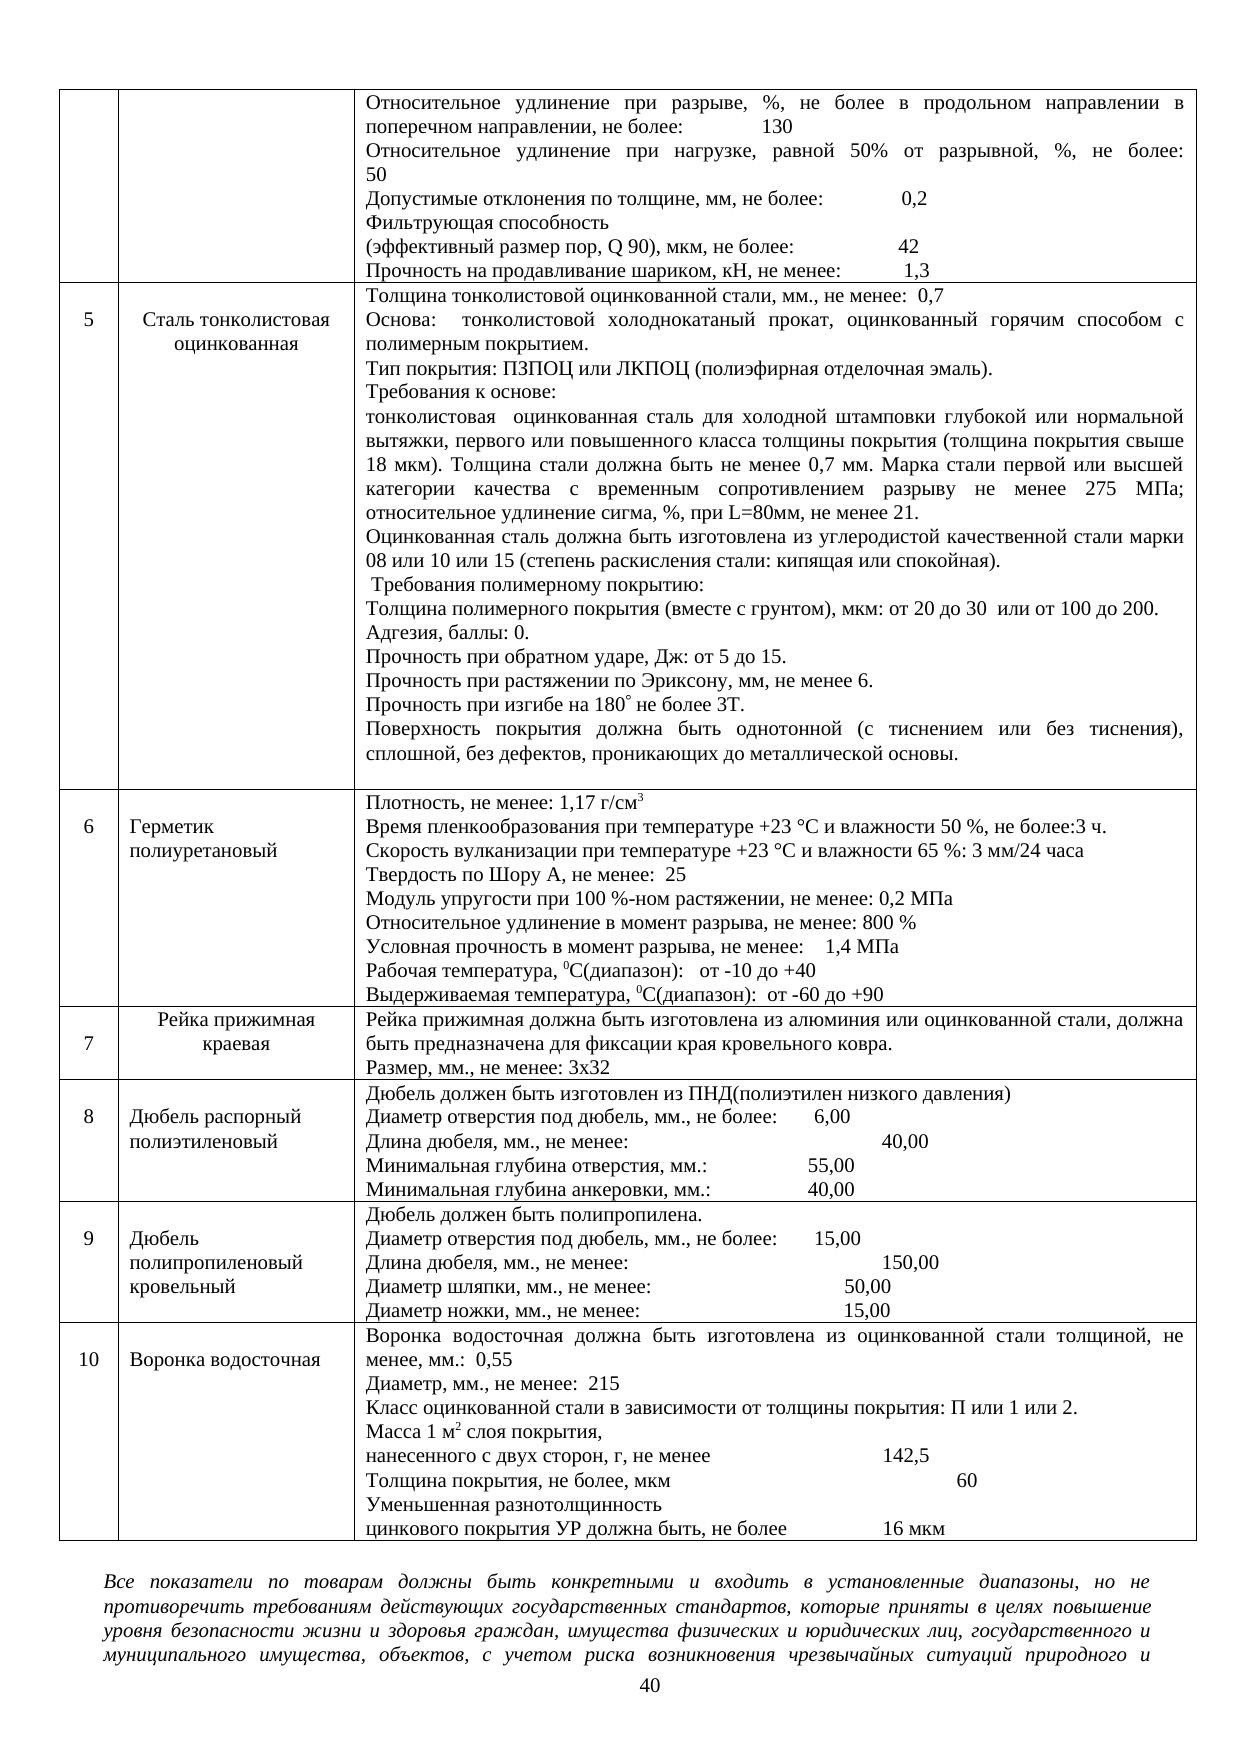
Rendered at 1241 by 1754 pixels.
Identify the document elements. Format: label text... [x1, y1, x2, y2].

table_cell 5 [60, 283, 118, 788]
table_cell Дюбель должен быть полипропилена. Диаметр отверстия под дюбель, мм., не более: 15,00 Длина дюбеля, мм., не менее: 150,00 Диаметр шляпки, мм., не менее: 50,00 Диаметр ножки, мм., не менее: 15,00 [355, 1202, 1196, 1322]
table_cell 7 [60, 1007, 118, 1079]
table_cell 10 [60, 1323, 118, 1540]
table_cell Сталь тонколистовая оцинкованная [119, 283, 354, 788]
table_cell 8 [60, 1080, 118, 1201]
table_cell Рейка прижимная должна быть изготовлена из алюминия или оцинкованной стали, должна быть предназначена для фиксации края кровельного ковра. Размер, мм., не менее: 3х32 [355, 1007, 1196, 1079]
table_cell Дюбель должен быть изготовлен из ПНД(полиэтилен низкого давления) Диаметр отверстия под дюбель, мм., не более: 6,00 Длина дюбеля, мм., не менее: 40,00 Минимальная глубина отверстия, мм.: 55,00 Минимальная глубина анкеровки, мм.: 40,00 [355, 1080, 1196, 1201]
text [103, 1569, 1152, 1666]
table_cell Герметик полиуретановый [119, 790, 354, 1006]
table_cell 9 [60, 1202, 118, 1322]
table_cell 6 [60, 790, 118, 1006]
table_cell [355, 90, 1196, 282]
table_cell Воронка водосточная должна быть изготовлена из оцинкованной стали толщиной, не менее, мм.: 0,55 Диаметр, мм., не менее: 215 Класс оцинкованной стали в зависимости от толщины покрытия: П или 1 или 2. Масса слоя покрытия, нанесенного с двух сторон, г, не менее 142,5 Толщина покрытия, не более, мкм 60 Уменьшенная разнотолщинность цинкового покрытия УР должна быть, не более 16 мкм [355, 1323, 1196, 1540]
table_cell Рейка прижимная краевая [119, 1007, 354, 1079]
table_cell Плотность, не менее: 1,17 г/см3 Время пленкообразования при температуре +23 °С и влажности 50 %, не более:3 ч. Скорость вулканизации при температуре +23 °С и влажности 65 %: 3 мм/24 часа Твердость по Шору А, не менее: 25 Модуль упругости при 100 %-ном растяжении, не менее: 0,2 МПа Относительное удлинение в момент разрыва, не менее: 800 % Условная прочность в момент разрыва, не менее: 1,4 МПа Рабочая температура, 0С(диапазон): от -10 до +40 Выдерживаемая температура, 0С(диапазон): от -60 до +90 [355, 790, 1196, 1006]
table_cell Воронка водосточная [119, 1323, 354, 1540]
table_cell Дюбель распорный полиэтиленовый [119, 1080, 354, 1201]
table_cell Толщина тонколистовой оцинкованной стали, мм., не менее: 0,7 Основа: тонколистовой холоднокатаный прокат, оцинкованный горячим способом с полимерным покрытием. Тип покрытия: ПЗПОЦ или ЛКПОЦ (полиэфирная отделочная эмаль). Требования к основе: тонколистовая оцинкованная сталь для холодной штамповки глубокой или нормальной вытяжки, первого или повышенного класса толщины покрытия (толщина покрытия свыше 18 мкм). Толщина стали должна быть не менее . Марка стали первой или высшей категории качества с временным сопротивлением разрыву не менее 275 МПа; относительное удлинение сигма, %, при L=80мм, не менее 21. Оцинкованная сталь должна быть изготовлена из углеродистой качественной стали марки 08 или 10 или 15 (степень раскисления стали: кипящая или спокойная). Требования полимерному покрытию: Толщина полимерного покрытия (вместе с грунтом), мкм: от 20 до 30 или от 100 до 200. Адгезия, баллы: 0. Прочность при обратном ударе, Дж: от 5 до 15. Прочность при растяжении по Эриксону, мм, не менее 6. Прочность при изгибе на 180 не более 3Т. Поверхность покрытия должна быть однотонной (с тиснением или без тиснения), сплошной, без дефектов, проникающих до металлической основы. [355, 283, 1196, 788]
table_cell 4 [60, 90, 118, 282]
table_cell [119, 90, 354, 282]
table_cell Дюбель полипропиленовый кровельный [119, 1202, 354, 1322]
